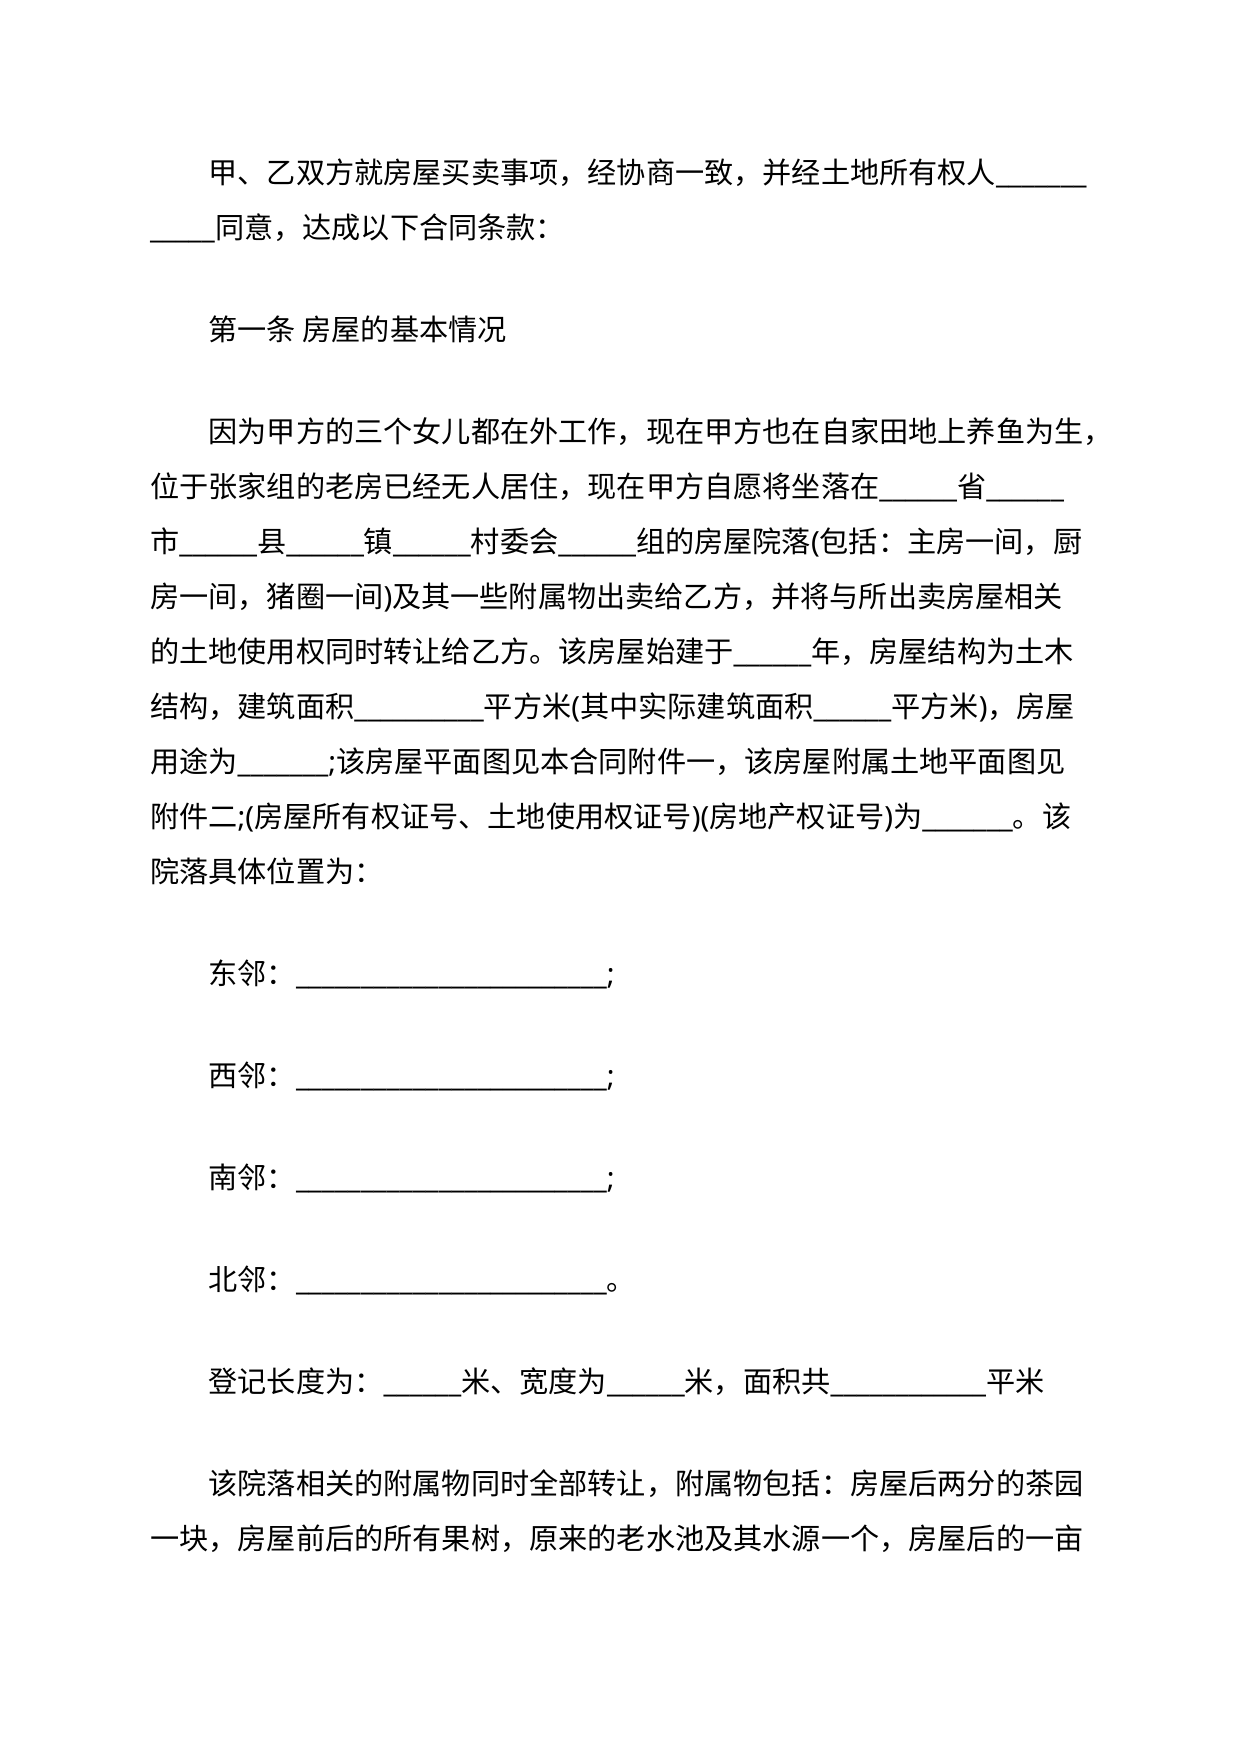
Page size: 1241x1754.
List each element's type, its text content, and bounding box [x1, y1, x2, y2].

text 南邻：________________________; [150, 1154, 1090, 1197]
text 西邻：________________________; [150, 1052, 1090, 1095]
text 因为甲方的三个女儿都在外工作，现在甲方也在自家田地上养鱼为生，位于张家组的老房已经无人居住，现在甲方自愿将坐落在______省______市______县______镇______村委会______组的房屋院落(包括：主房一间，厨房一间，猪圈一间)及其一些附属物出卖给乙方，并将与所出卖房屋相关的土地使用权同时转让给乙方。该房屋始建于______年，房屋结构为土木结构，建筑面积__________平方米(其中实际建筑面积______平方米)，房屋用途为_______;该房屋平面图见本合同附件一，该房屋附属土地平面图见附件二;(房屋所有权证号、土地使用权证号)(房地产权证号)为_______。该院落具体位置为： [150, 409, 1090, 891]
text 登记长度为：______米、宽度为______米，面积共____________平米 [150, 1358, 1090, 1401]
text 甲、乙双方就房屋买卖事项，经协商一致，并经土地所有权人____________同意，达成以下合同条款： [150, 150, 1090, 247]
text 第一条 房屋的基本情况 [150, 307, 1090, 349]
text 东邻：________________________; [150, 950, 1090, 993]
text 北邻：________________________。 [150, 1256, 1090, 1299]
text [150, 1460, 1090, 1557]
